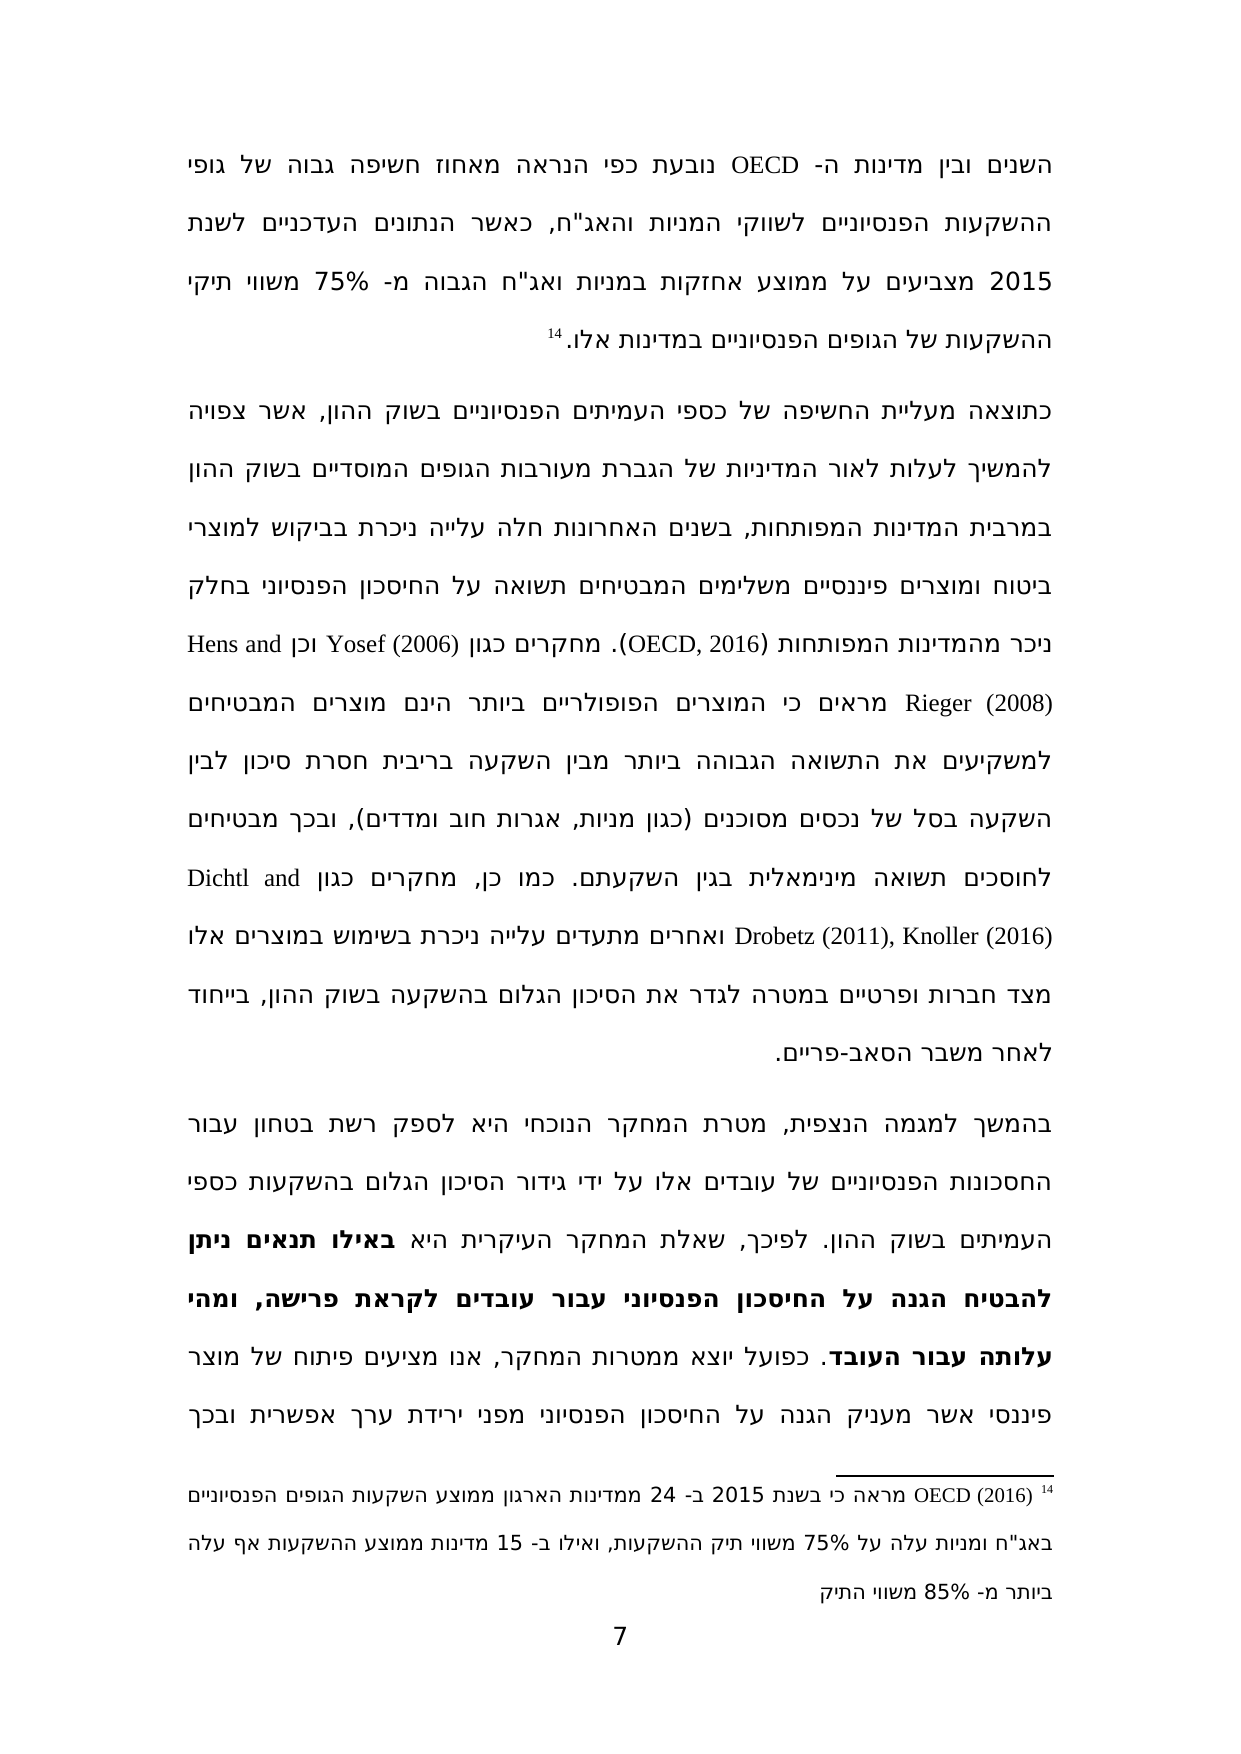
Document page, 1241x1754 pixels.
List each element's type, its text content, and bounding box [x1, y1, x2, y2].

list כתוצאה מעליית החשיפה של כספי העמיתים הפנסיוניים בשוק ההון, אשר צפויה להמשיך לעלות לאור המדיניות של הגברת מעורבות הגופים המוסדיים בשוק ההון במרבית המדינות המפותחות, בשנים האחרונות חלה עלייה ניכרת בביקוש למוצרי ביטוח ומוצרים פיננסיים משלימים המבטיחים תשואה על החיסכון הפנסיוני בחלק ניכר מהמדינות המפותחות (OECD, 2016). מחקרים כגון Yosef (2006) וכן Hens and Rieger (2008) מראים כי המוצרים הפופולריים ביותר הינם מוצרים המבטיחים למשקיעים את התשואה הגבוהה ביותר מבין השקעה בריבית חסרת סיכון לבין השקעה בסל של נכסים מסוכנים (כגון מניות, אגרות חוב ומדדים), ובכך מבטיחים לחוסכים תשואה מינימאלית בגין השקעתם. כמו כן, מחקרים כגון Dichtl and Drobetz (2011), Knoller (2016) ואחרים מתעדים עלייה ניכרת בשימוש במוצרים אלו מצד חברות ופרטיים במטרה לגדר את הסיכון הגלום בהשקעה בשוק ההון, בייחוד לאחר משבר הסאב-פריים. [187, 396, 1053, 1067]
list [187, 1109, 1053, 1430]
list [187, 150, 1053, 354]
